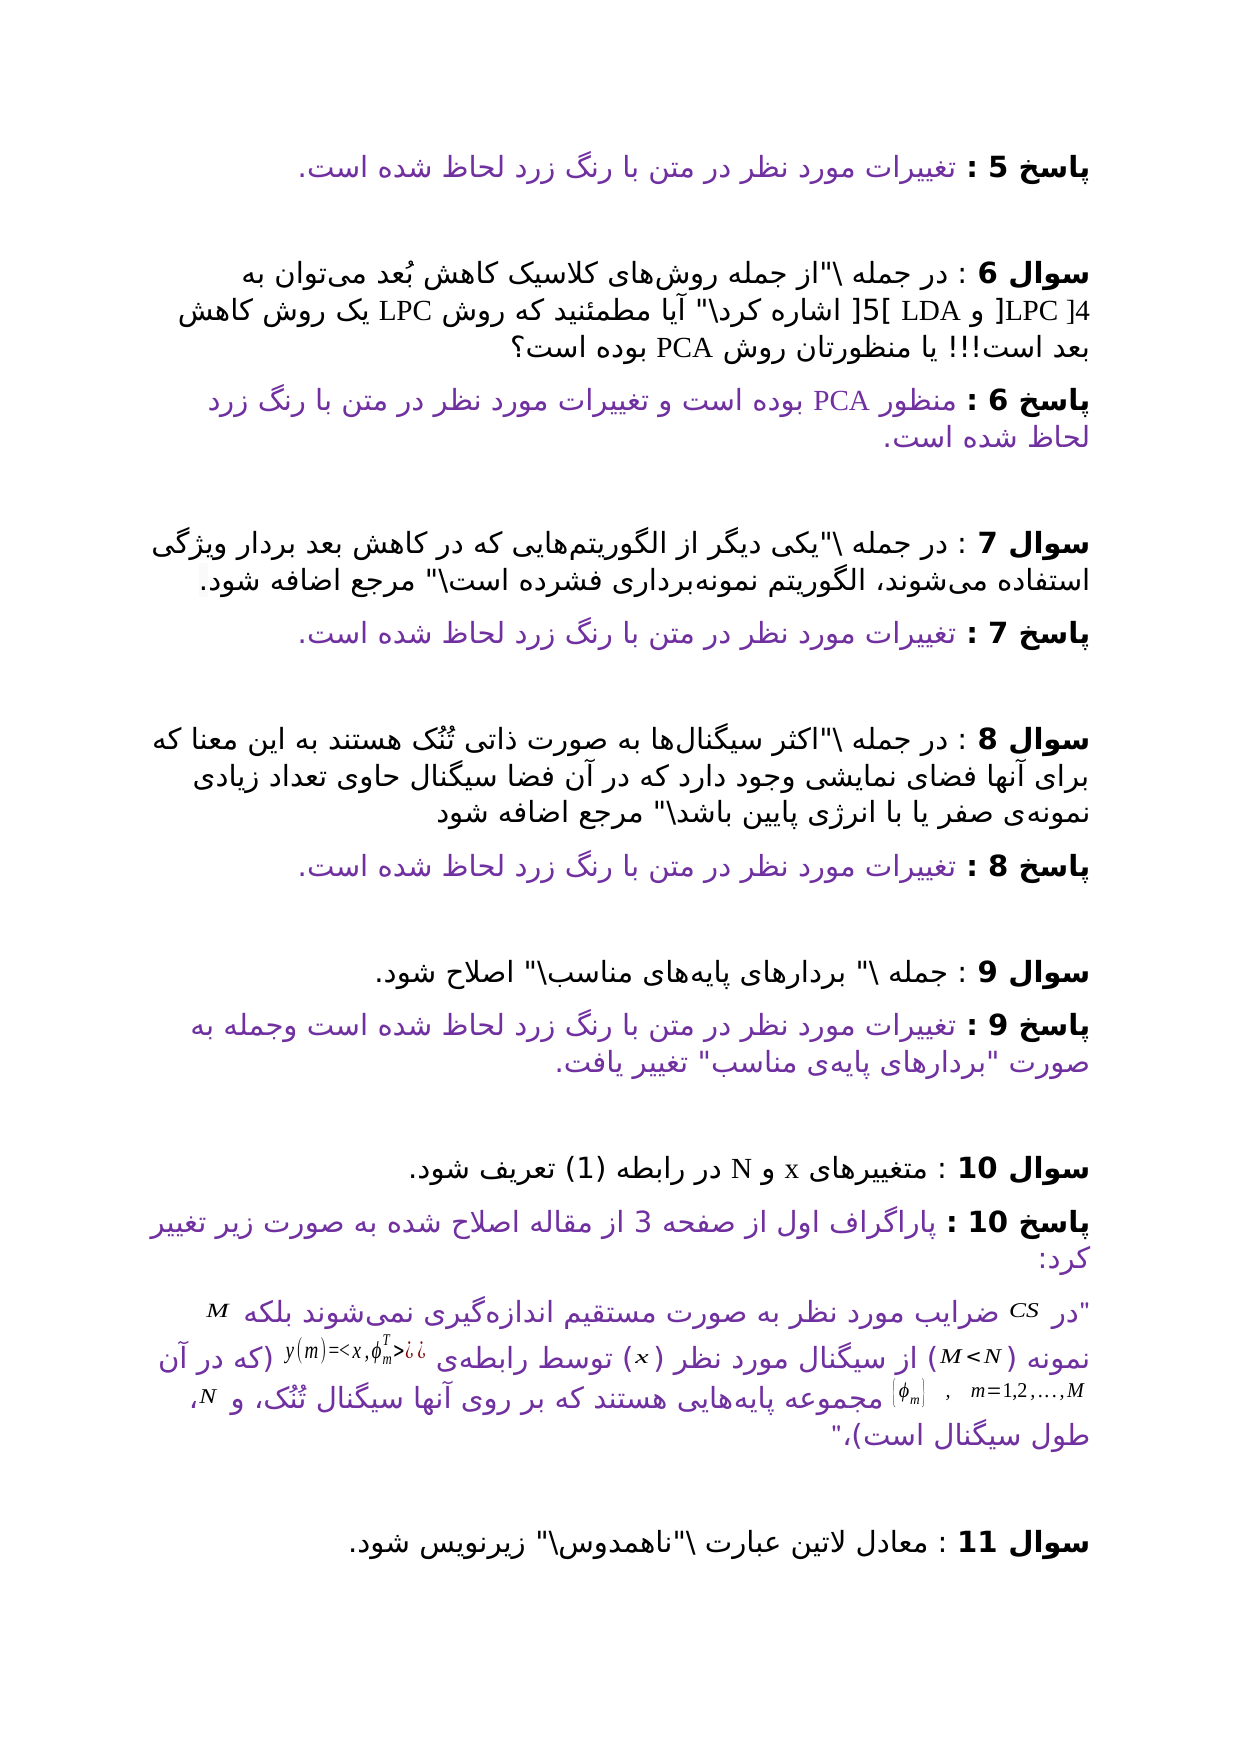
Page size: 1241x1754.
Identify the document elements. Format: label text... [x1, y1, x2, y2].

text پاسخ 9 : تغییرات مورد نظر در متن با رنگ زرد لحاظ شده است وجمله به صورت "بردارهای پایه‌ی مناسب" تغییر یافت. [150, 1008, 1090, 1079]
text پاسخ 8 : تغییرات مورد نظر در متن با رنگ زرد لحاظ شده است. [150, 849, 1090, 883]
text سوال 10 : متغییرهای x و N در رابطه (1) تعریف شود. [150, 1151, 1090, 1186]
text "در ضرایب مورد نظر به صورت مستقیم اندازه‌گیری نمی‌شوند بلکه نمونه () از سیگنال مورد نظر () توسط رابطه‌ی (که در آن مجموعه پایه‌هایی هستند که بر روی آنها سیگنال تُنُک، و ، طول سیگنال است)،" [150, 1295, 1090, 1453]
text پاسخ 5 : تغییرات مورد نظر در متن با رنگ زرد لحاظ شده است. [150, 150, 1090, 184]
text سوال 8 : در جمله \"اکثر سیگنال‌ها به صورت ذاتی تُنُک هستند به این معنا که برای آنها فضای نمایشی وجود دارد که در آن فضا سیگنال حاوی تعداد زیادی نمونه‌ی صفر یا با انرژی پایین باشد\" مرجع اضافه شود [150, 722, 1090, 830]
text پاسخ 6 : منظور PCA بوده است و تغییرات مورد نظر در متن با رنگ زرد لحاظ شده است. [150, 383, 1090, 454]
text پاسخ 7 : تغییرات مورد نظر در متن با رنگ زرد لحاظ شده است. [150, 616, 1090, 650]
text سوال 9 : جمله \" بردارهای پایه‌های مناسب\" اصلاح شود. [150, 955, 1090, 989]
text سوال 11 : معادل لاتین عبارت \"ناهمدوس\" زیرنویس شود. [150, 1525, 1090, 1559]
text پاسخ 10 : پاراگراف اول از صفحه 3 از مقاله اصلاح شده به صورت زیر تغییر کرد: [150, 1205, 1090, 1276]
text سوال 7 : در جمله \"یکی دیگر از الگوریتم‌هایی که در کاهش بعد بردار ویژگی استفاده می‌شوند، الگوریتم نمونه‌برداری فشرده است\" مرجع اضافه شود. [150, 526, 1090, 597]
text سوال 6 : در جمله \"از جمله روش‌های کلاسیک کاهش بُعد می‌توان به LPC ]4[ و LDA ]5[ اشاره کرد\" آیا مطمئنید که روش LPC یک روش کاهش بعد است!!! یا منظورتان روش PCA بوده است؟ [150, 256, 1090, 364]
